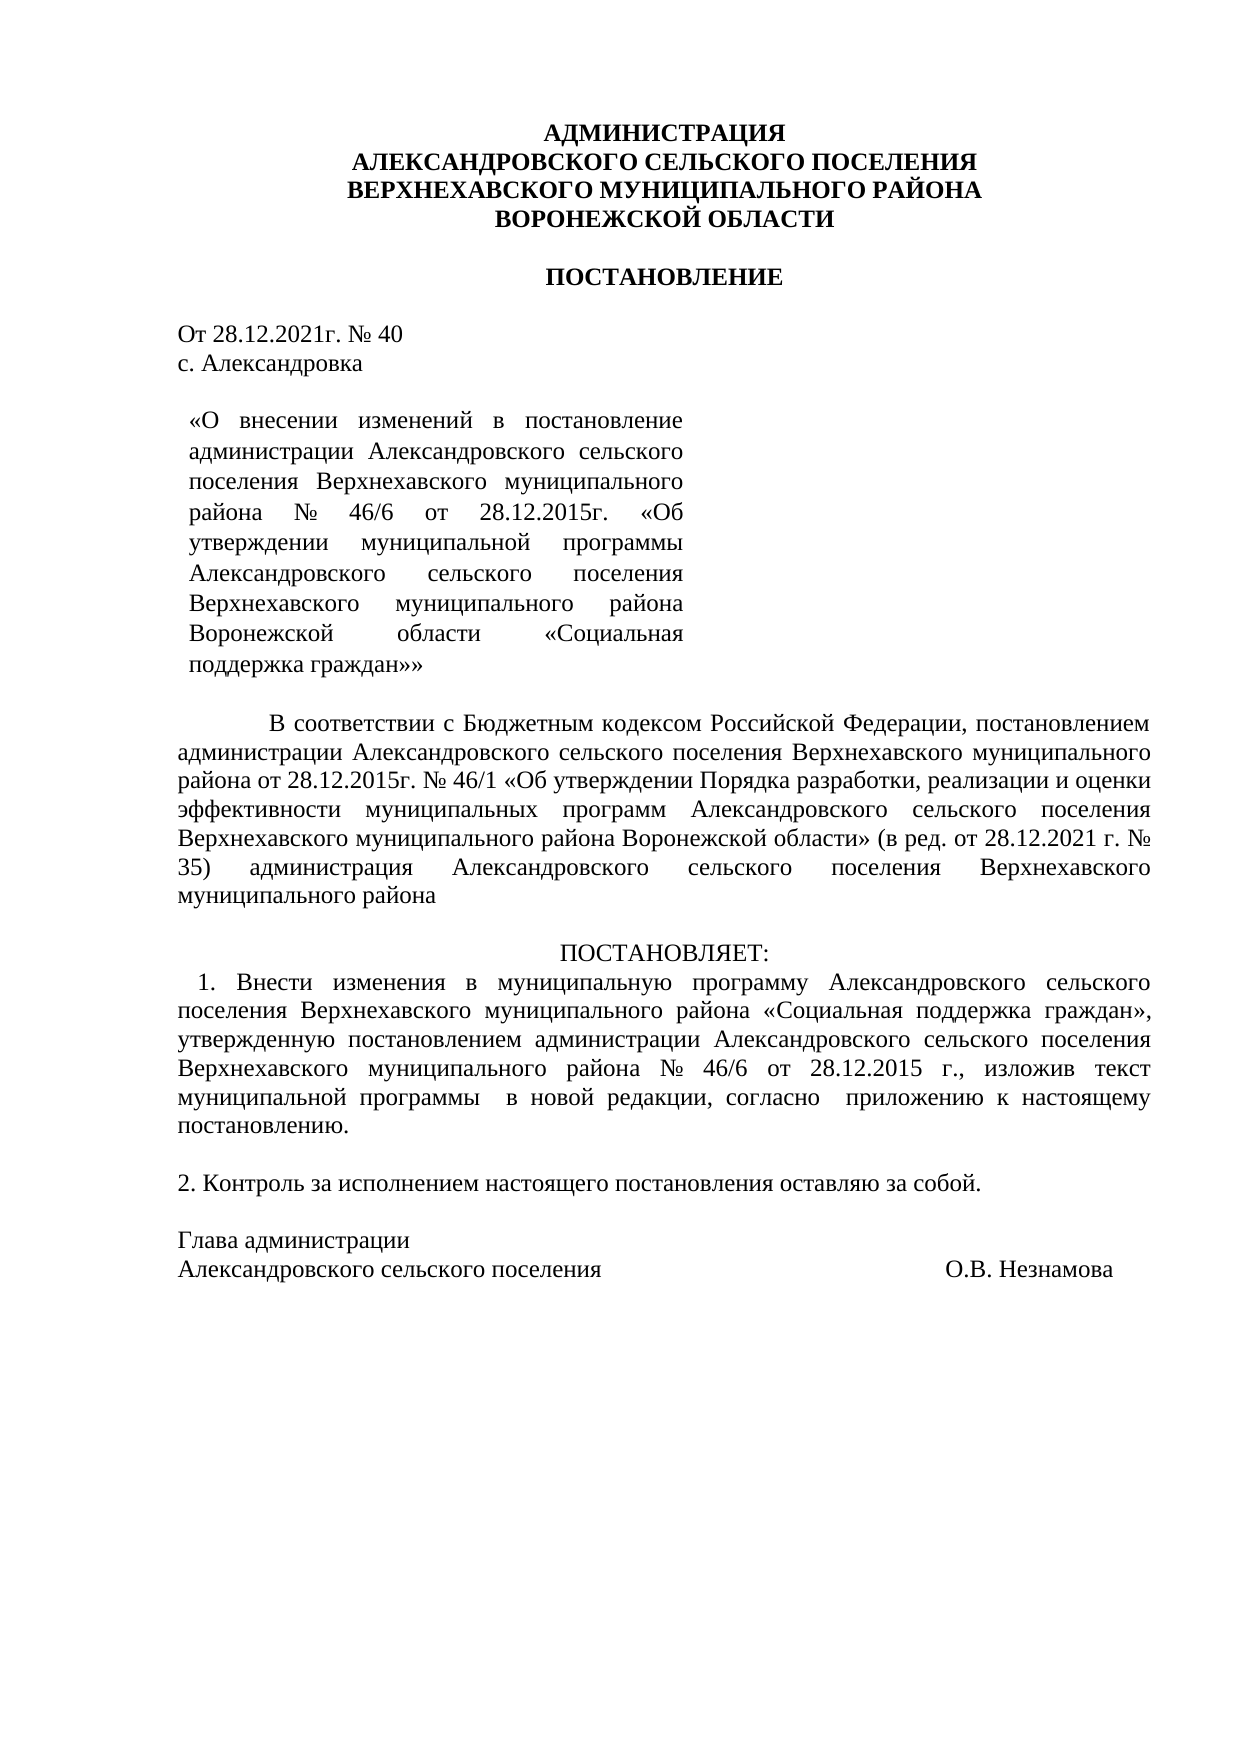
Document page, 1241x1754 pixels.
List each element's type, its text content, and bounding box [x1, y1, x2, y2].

text От 28.12.2021г. № 40 [177, 319, 1152, 348]
text ПОСТАНОВЛЯЕТ: [177, 938, 1152, 967]
text В соответствии с Бюджетным кодексом Российской Федерации, постановлением администрации Александровского сельского поселения Верхнехавского муниципального района от 28.12.2015г. № 46/1 «Об утверждении Порядка разработки, реализации и оценки эффективности муниципальных программ Александровского сельского поселения Верхнехавского муниципального района Воронежской области» (в ред. от 28.12.2021 г. № 35) администрация Александровского сельского поселения Верхнехавского муниципального района [177, 708, 1152, 909]
text АДМИНИСТРАЦИЯ [177, 118, 1152, 147]
text АЛЕКСАНДРОВСКОГО СЕЛЬСКОГО ПОСЕЛЕНИЯ [177, 147, 1152, 176]
text с. Александровка [177, 348, 1152, 377]
text ВОРОНЕЖСКОЙ ОБЛАСТИ [177, 204, 1152, 233]
text Глава администрации [177, 1226, 1152, 1254]
text ПОСТАНОВЛЕНИЕ [177, 262, 1152, 291]
text 1. Внести изменения в муниципальную программу Александровского сельского поселения Верхнехавского муниципального района «Социальная поддержка граждан», утвержденную постановлением администрации Александровского сельского поселения Верхнехавского муниципального района № 46/6 от 28.12.2015 г., изложив текст муниципальной программы в новой редакции, согласно приложению к настоящему постановлению. [177, 967, 1152, 1139]
text 2. Контроль за исполнением настоящего постановления оставляю за собой. [177, 1168, 1152, 1197]
text ВЕРХНЕХАВСКОГО МУНИЦИПАЛЬНОГО РАЙОНА [177, 176, 1152, 204]
text Александровского сельского поселения О.В. Незнамова [177, 1254, 1152, 1283]
table_header «О внесении изменений в постановление администрации Александровского сельского поселения Верхнехавского муниципального района № 46/6 от 28.12.2015г. «Об утверждении муниципальной программы Александровского сельского поселения Верхнехавского муниципального района Воронежской области «Социальная поддержка граждан»» [177, 406, 695, 679]
